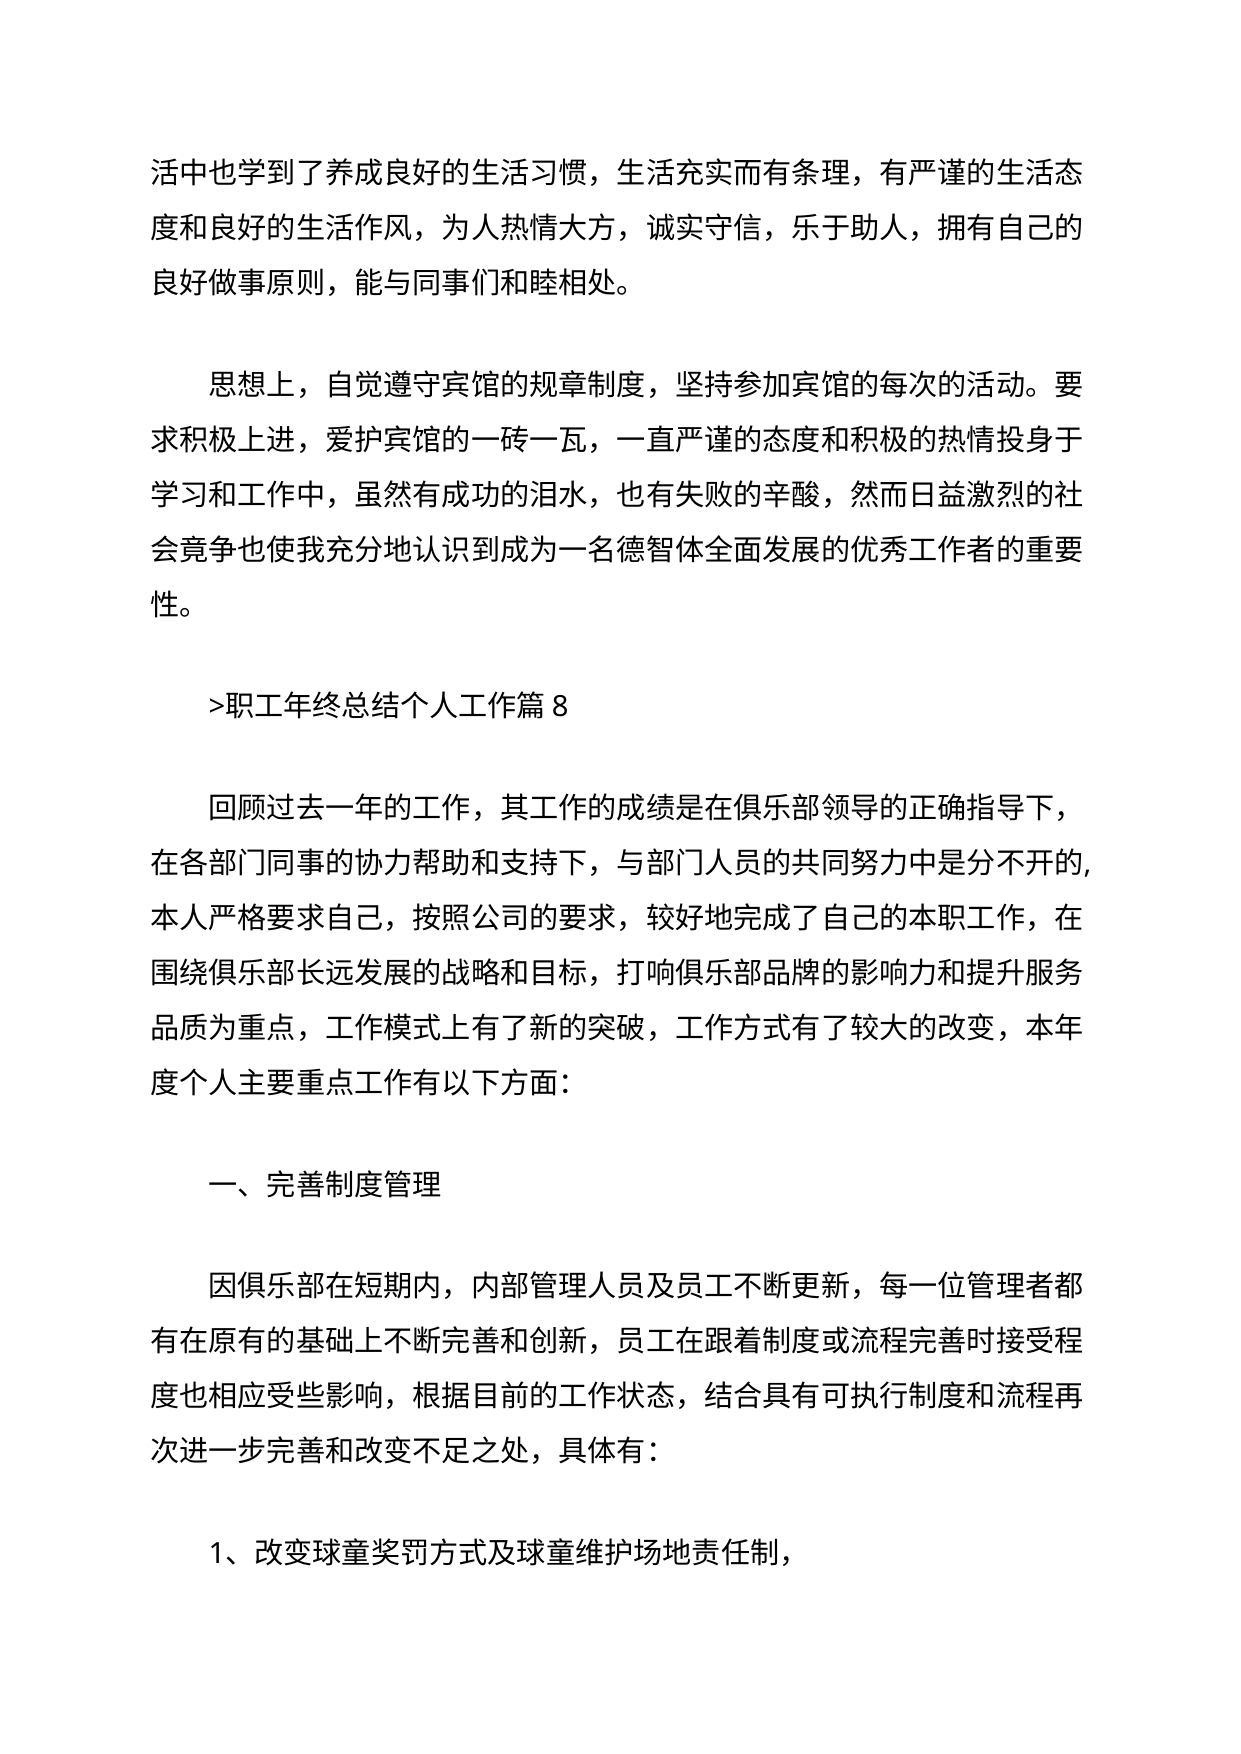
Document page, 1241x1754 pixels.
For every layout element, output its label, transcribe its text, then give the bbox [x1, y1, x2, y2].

text 因俱乐部在短期内，内部管理人员及员工不断更新，每一位管理者都有在原有的基础上不断完善和创新，员工在跟着制度或流程完善时接受程度也相应受些影响，根据目前的工作状态，结合具有可执行制度和流程再次进一步完善和改变不足之处，具体有： [150, 1263, 1090, 1470]
text >职工年终总结个人工作篇8 [150, 683, 1090, 725]
text 1、改变球童奖罚方式及球童维护场地责任制， [150, 1529, 1090, 1572]
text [150, 150, 1090, 302]
text 一、完善制度管理 [150, 1161, 1090, 1203]
text 回顾过去一年的工作，其工作的成绩是在俱乐部领导的正确指导下，在各部门同事的协力帮助和支持下，与部门人员的共同努力中是分不开的,本人严格要求自己，按照公司的要求，较好地完成了自己的本职工作，在围绕俱乐部长远发展的战略和目标，打响俱乐部品牌的影响力和提升服务品质为重点，工作模式上有了新的突破，工作方式有了较大的改变，本年度个人主要重点工作有以下方面： [150, 785, 1090, 1102]
text 思想上，自觉遵守宾馆的规章制度，坚持参加宾馆的每次的活动。要求积极上进，爱护宾馆的一砖一瓦，一直严谨的态度和积极的热情投身于学习和工作中，虽然有成功的泪水，也有失败的辛酸，然而日益激烈的社会竟争也使我充分地认识到成为一名德智体全面发展的优秀工作者的重要性。 [150, 362, 1090, 623]
